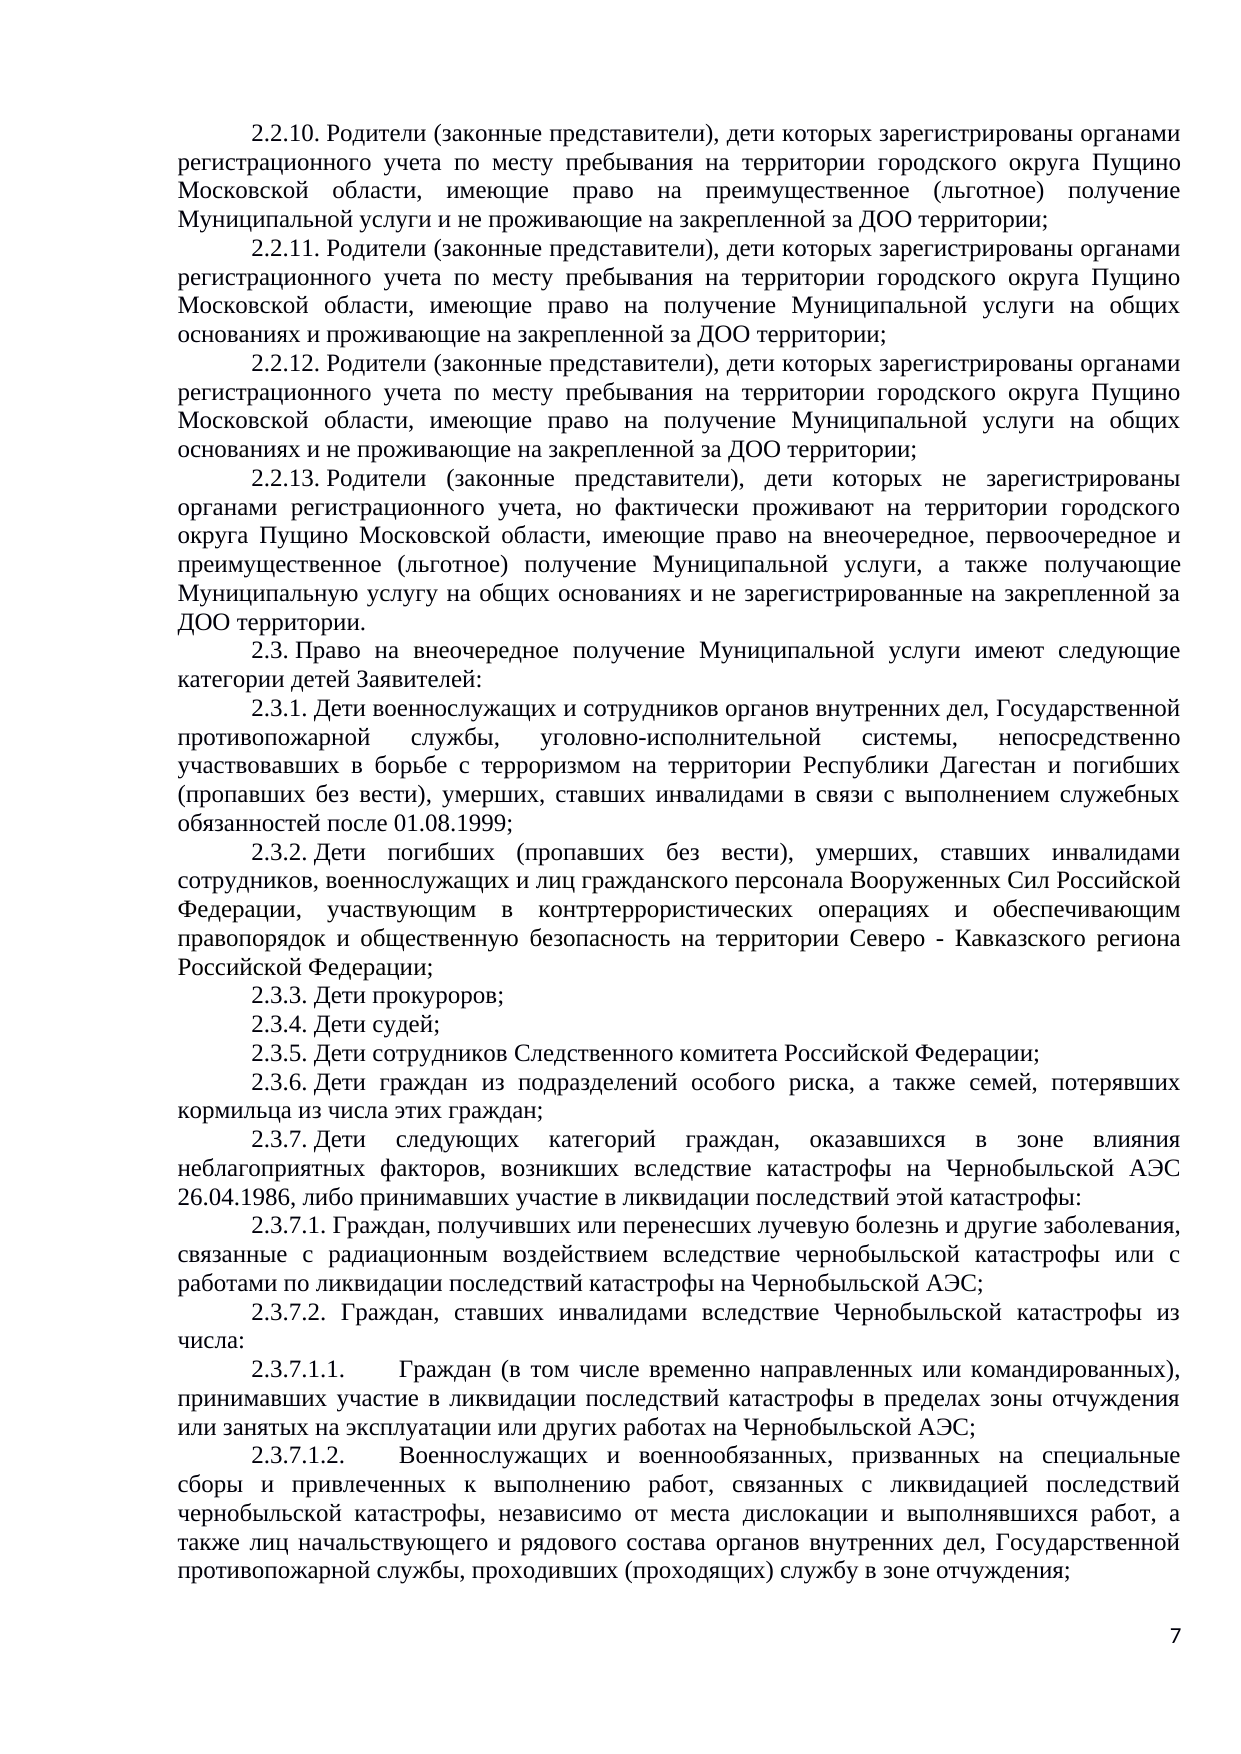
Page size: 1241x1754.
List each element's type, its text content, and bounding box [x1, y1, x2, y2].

list Дети граждан из подразделений особого риска, а также семей, потерявших кормильца из числа этих граждан; [177, 1067, 1181, 1124]
list Родители (законные представители), дети которых зарегистрированы органами регистрационного учета по месту пребывания на территории городского округа Пущино Московской области, имеющие право на получение Муниципальной услуги на общих основаниях и проживающие на закрепленной за ДОО территории; [177, 233, 1181, 348]
text 2.3.7.1. Граждан, получивших или перенесших лучевую болезнь и другие заболевания, связанные с радиационным воздействием вследствие чернобыльской катастрофы или с работами по ликвидации последствий катастрофы на Чернобыльской АЭС; [177, 1211, 1181, 1297]
list Родители (законные представители), дети которых не зарегистрированы органами регистрационного учета, но фактически проживают на территории городского округа Пущино Московской области, имеющие право на внеочередное, первоочередное и преимущественное (льготное) получение Муниципальной услуги, а также получающие Муниципальную услугу на общих основаниях и не зарегистрированные на закрепленной за ДОО территории. [177, 463, 1181, 636]
list Дети следующих категорий граждан, оказавшихся в зоне влияния неблагоприятных факторов, возникших вследствие катастрофы на Чернобыльской АЭС 26.04.1986, либо принимавших участие в ликвидации последствий этой катастрофы: [177, 1124, 1181, 1211]
list Родители (законные представители), дети которых зарегистрированы органами регистрационного учета по месту пребывания на территории городского округа Пущино Московской области, имеющие право на получение Муниципальной услуги на общих основаниях и не проживающие на закрепленной за ДОО территории; [177, 348, 1181, 463]
list Дети судей; [177, 1009, 1181, 1038]
list Дети военнослужащих и сотрудников органов внутренних дел, Государственной противопожарной службы, уголовно-исполнительной системы, непосредственно участвовавших в борьбе с терроризмом на территории Республики Дагестан и погибших (пропавших без вести), умерших, ставших инвалидами в связи с выполнением служебных обязанностей после 01.08.1999; [177, 693, 1181, 837]
list Граждан (в том числе временно направленных или командированных), принимавших участие в ликвидации последствий катастрофы в пределах зоны отчуждения или занятых на эксплуатации или других работах на Чернобыльской АЭС; [177, 1354, 1181, 1441]
text 2.3.7.2. Граждан, ставших инвалидами вследствие Чернобыльской катастрофы из числа: [177, 1297, 1181, 1354]
list Дети сотрудников Следственного комитета Российской Федерации; [177, 1038, 1181, 1067]
list Дети прокуроров; [177, 981, 1181, 1009]
list Право на внеочередное получение Муниципальной услуги имеют следующие категории детей Заявителей: [177, 636, 1181, 693]
list Дети погибших (пропавших без вести), умерших, ставших инвалидами сотрудников, военнослужащих и лиц гражданского персонала Вооруженных Сил Российской Федерации, участвующим в контртеррористических операциях и обеспечивающим правопорядок и общественную безопасность на территории Северо - Кавказского региона Российской Федерации; [177, 837, 1181, 981]
list Родители (законные представители), дети которых зарегистрированы органами регистрационного учета по месту пребывания на территории городского округа Пущино Московской области, имеющие право на преимущественное (льготное) получение Муниципальной услуги и не проживающие на закрепленной за ДОО территории; [177, 118, 1181, 233]
list Военнослужащих и военнообязанных, призванных на специальные сборы и привлеченных к выполнению работ, связанных с ликвидацией последствий чернобыльской катастрофы, независимо от места дислокации и выполнявшихся работ, а также лиц начальствующего и рядового состава органов внутренних дел, Государственной противопожарной службы, проходивших (проходящих) службу в зоне отчуждения; [177, 1441, 1181, 1584]
